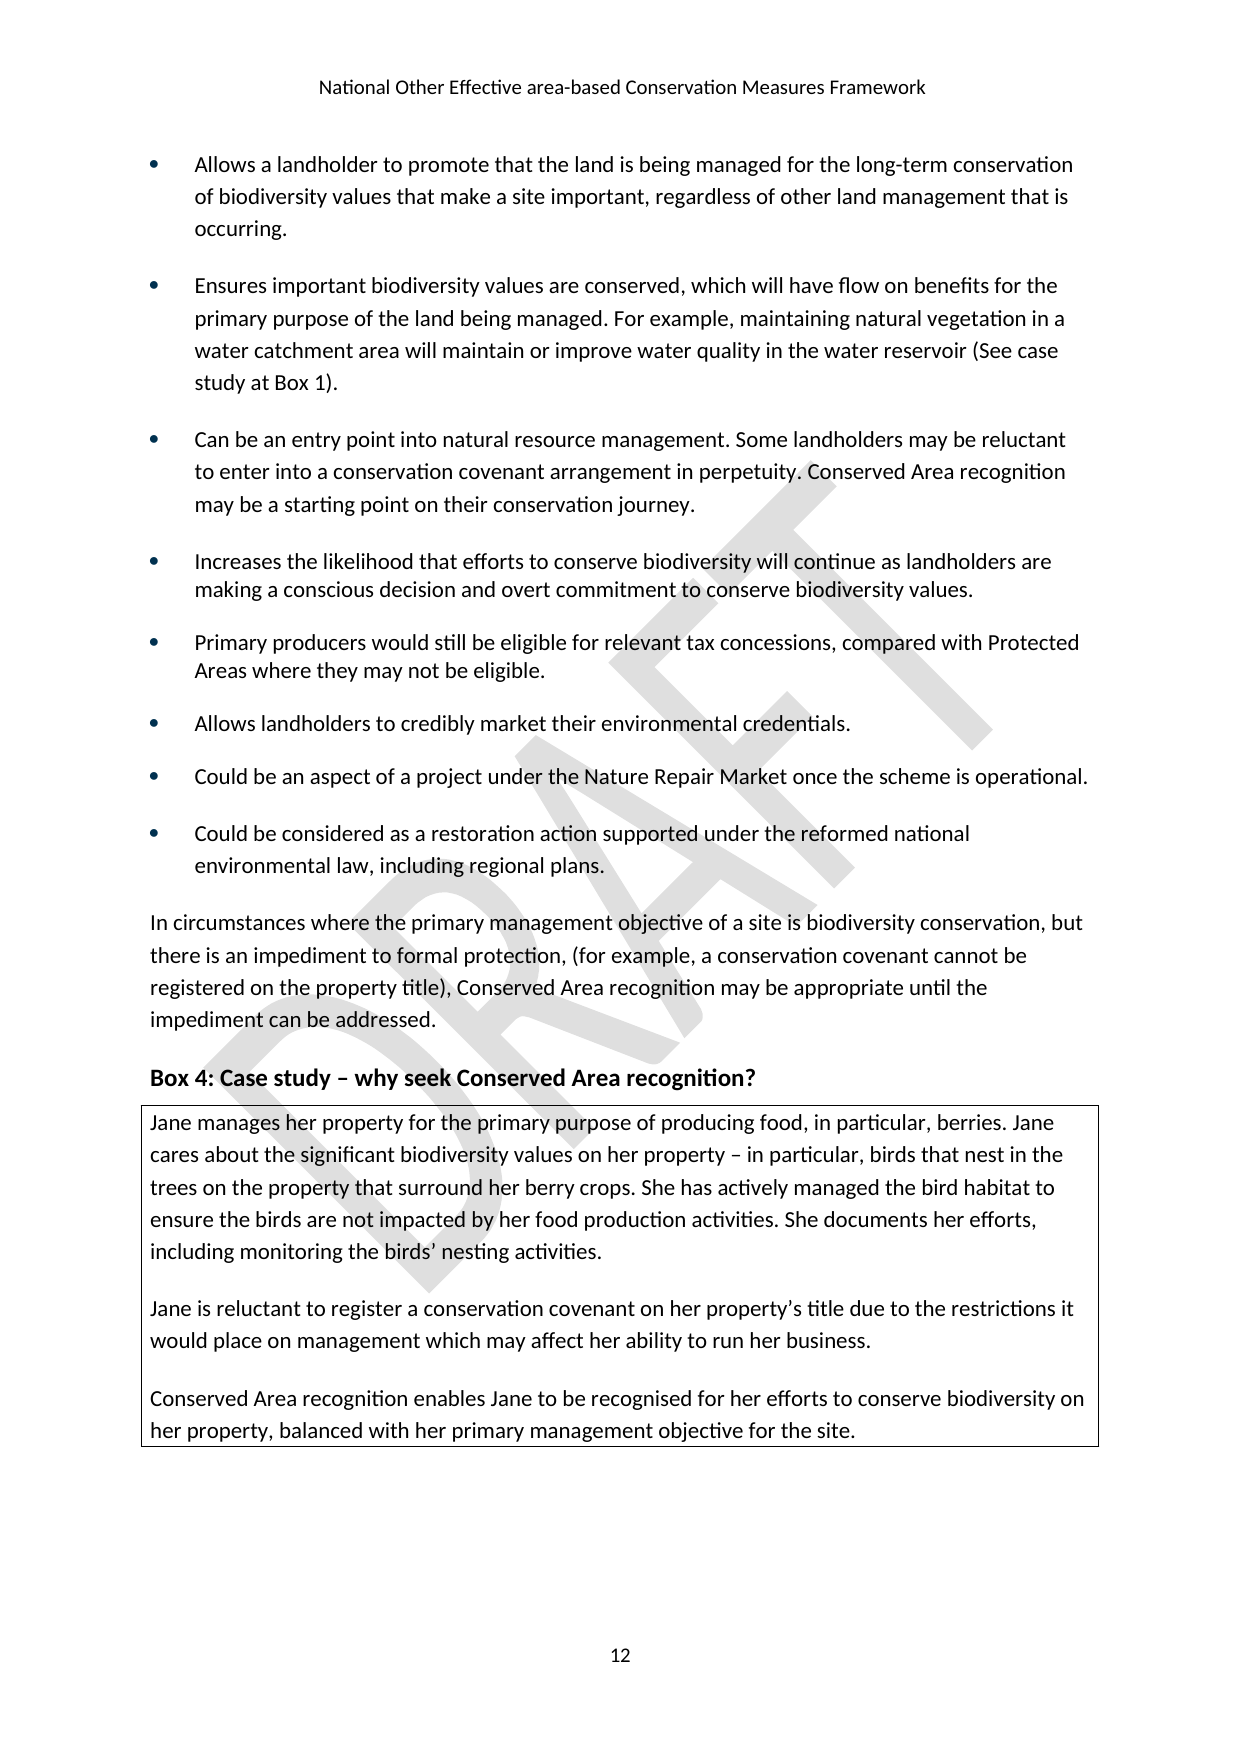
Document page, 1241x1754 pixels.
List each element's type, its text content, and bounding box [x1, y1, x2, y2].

text Conserved Area recognition enables Jane to be recognised for her efforts to conserve biodiversity on her property, balanced with her primary management objective for the site. [142, 1381, 1098, 1446]
list Could be considered as a restoration action supported under the reformed national environmental law, including regional plans. [150, 819, 1090, 879]
text Box 4: Case study – why seek Conserved Area recognition? [150, 1062, 1090, 1093]
text Jane manages her property for the primary purpose of producing food, in particular, berries. Jane cares about the significant biodiversity values on her property – in particular, birds that nest in the trees on the property that surround her berry crops. She has actively managed the bird habitat to ensure the birds are not impacted by her food production activities. She documents her efforts, including monitoring the birds’ nesting activities. [142, 1106, 1098, 1265]
list Allows landholders to credibly market their environmental credentials. [150, 709, 1090, 737]
text Jane is reluctant to register a conservation covenant on her property’s title due to the restrictions it would place on management which may affect her ability to run her business. [142, 1291, 1098, 1354]
list Primary producers would still be eligible for relevant tax concessions, compared with Protected Areas where they may not be eligible. [150, 628, 1090, 684]
list Ensures important biodiversity values are conserved, which will have flow on benefits for the primary purpose of the land being managed. For example, maintaining natural vegetation in a water catchment area will maintain or improve water quality in the water reservoir (See case study at Box 1). [150, 272, 1090, 396]
list Could be an aspect of a project under the Nature Repair Market once the scheme is operational. [150, 762, 1090, 790]
list Allows a landholder to promote that the land is being managed for the long-term conservation of biodiversity values that make a site important, regardless of other land management that is occurring. [150, 150, 1090, 242]
list Can be an entry point into natural resource management. Some landholders may be reluctant to enter into a conservation covenant arrangement in perpetuity. Conserved Area recognition may be a starting point on their conservation journey. [150, 425, 1090, 518]
list In circumstances where the primary management objective of a site is biodiversity conservation, but there is an impediment to formal protection, (for example, a conservation covenant cannot be registered on the property title), Conserved Area recognition may be appropriate until the impediment can be addressed. [150, 908, 1090, 1033]
list Increases the likelihood that efforts to conserve biodiversity will continue as landholders are making a conscious decision and overt commitment to conserve biodiversity values. [150, 547, 1090, 603]
